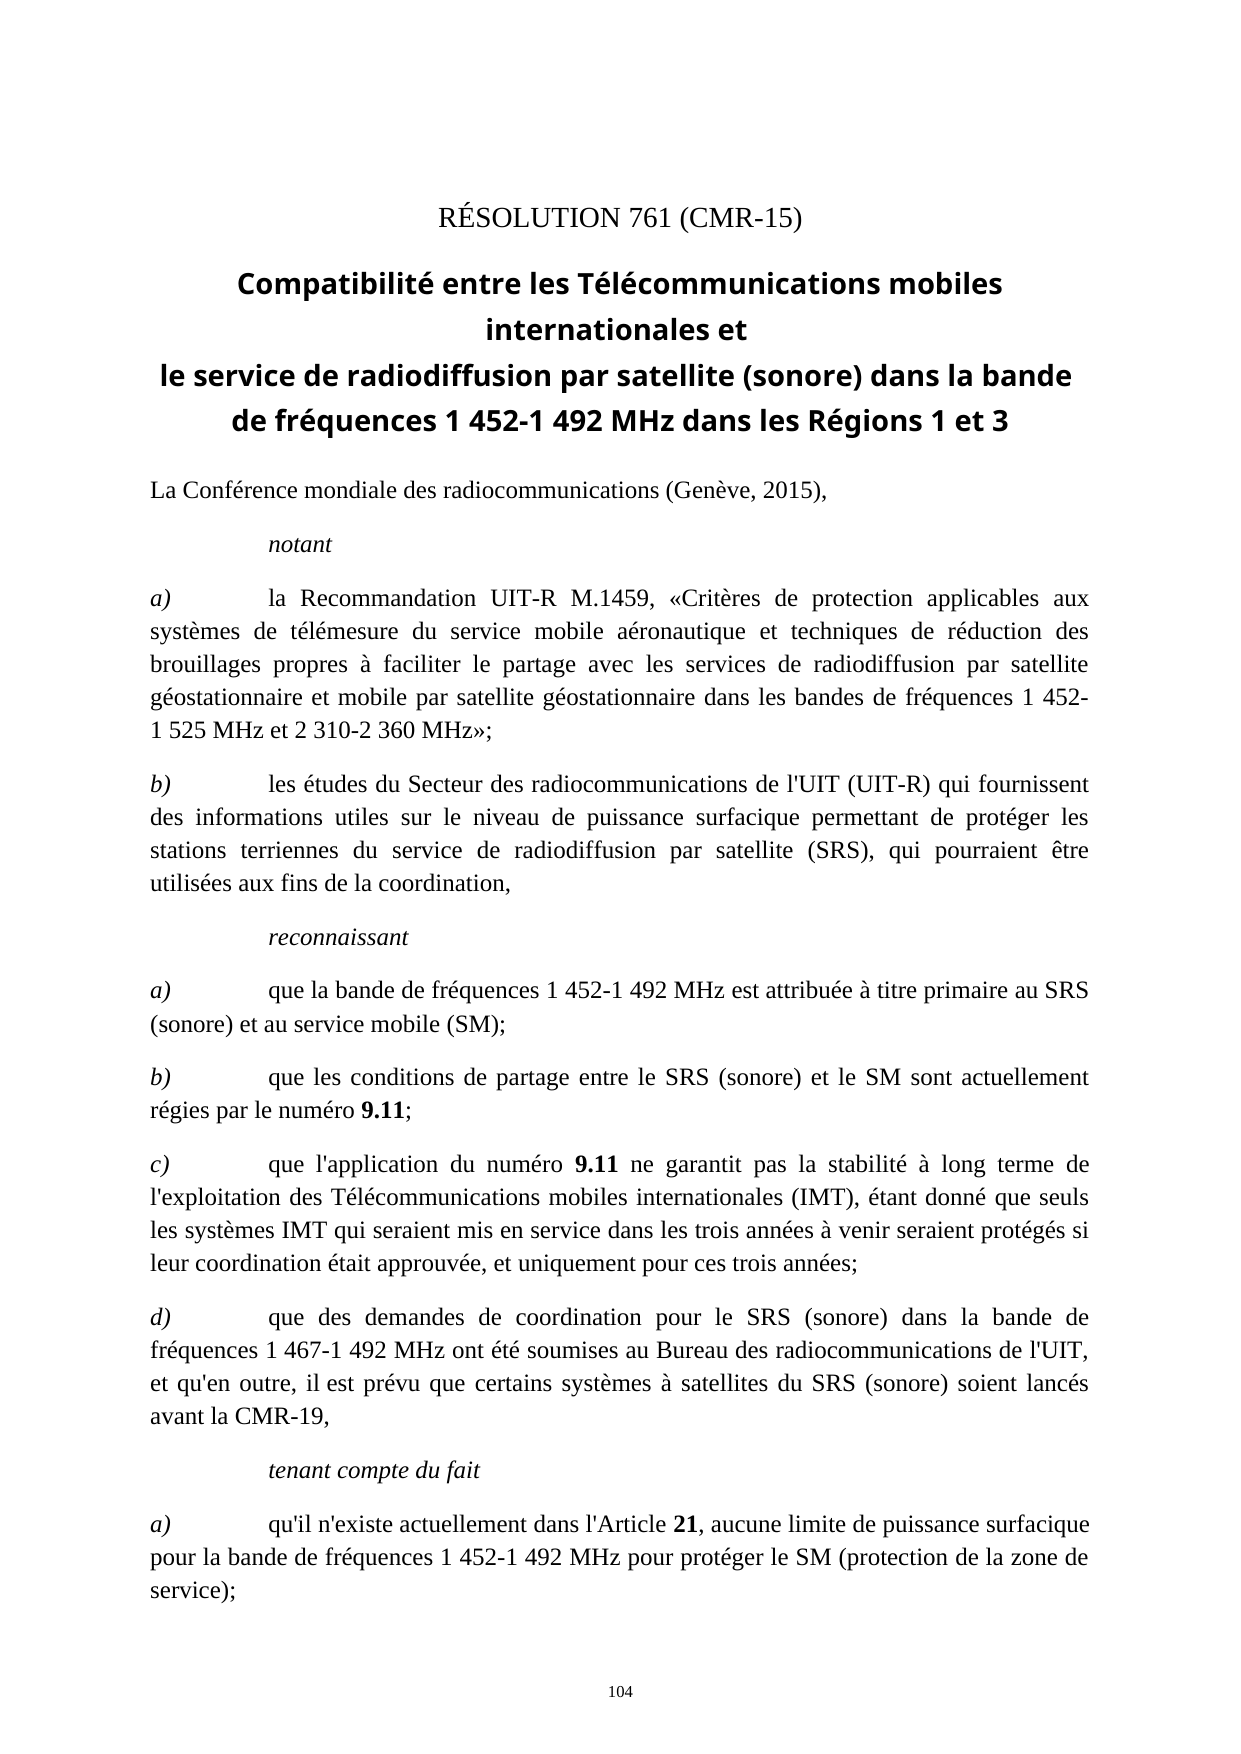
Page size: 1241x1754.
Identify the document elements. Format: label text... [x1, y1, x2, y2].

text b) que les conditions de partage entre le SRS (sonore) et le SM sont actuellement régies par le numéro 9.11; [150, 1062, 1090, 1124]
text b) les études du Secteur des radiocommunications de l'UIT (UIT-R) qui fournissent des informations utiles sur le niveau de puissance surfacique permettant de protéger les stations terriennes du service de radiodiffusion par satellite (SRS), qui pourraient être utilisées aux fins de la coordination, [150, 769, 1090, 897]
text reconnaissant [268, 922, 1090, 951]
text tenant compte du fait [268, 1455, 1090, 1484]
text d) que des demandes de coordination pour le SRS (sonore) dans la bande de fréquences 1 467-1 492 MHz ont été soumises au Bureau des radiocommunications de l'UIT, et qu'en outre, il est prévu que certains systèmes à satellites du SRS (sonore) soient lancés avant la CMR-19, [150, 1302, 1090, 1430]
title Compatibilité entre les Télécommunications mobiles internationales et le service de radiodiffusion par satellite (sonore) dans la bande de fréquences 1 452-1 492 MHz dans les Régions 1 et 3 [150, 263, 1090, 440]
text RÉSOLUTION 761 (CMR-15) [150, 200, 1090, 233]
text a) que la bande de fréquences 1 452-1 492 MHz est attribuée à titre primaire au SRS (sonore) et au service mobile (SM); [150, 976, 1090, 1037]
text a) qu'il n'existe actuellement dans l'Article 21, aucune limite de puissance surfacique pour la bande de fréquences 1 452-1 492 MHz pour protéger le SM (protection de la zone de service); [150, 1509, 1090, 1604]
text notant [268, 529, 1090, 558]
title La Conférence mondiale des radiocommunications (Genève, 2015), [150, 475, 1090, 504]
text a) la Recommandation UIT-R M.1459, «Critères de protection applicables aux systèmes de télémesure du service mobile aéronautique et techniques de réduction des brouillages propres à faciliter le partage avec les services de radiodiffusion par satellite géostationnaire et mobile par satellite géostationnaire dans les bandes de fréquences 1 452-1 525 MHz et 2 310-2 360 MHz»; [150, 583, 1090, 744]
text c) que l'application du numéro 9.11 ne garantit pas la stabilité à long terme de l'exploitation des Télécommunications mobiles internationales (IMT), étant donné que seuls les systèmes IMT qui seraient mis en service dans les trois années à venir seraient protégés si leur coordination était approuvée, et uniquement pour ces trois années; [150, 1149, 1090, 1277]
